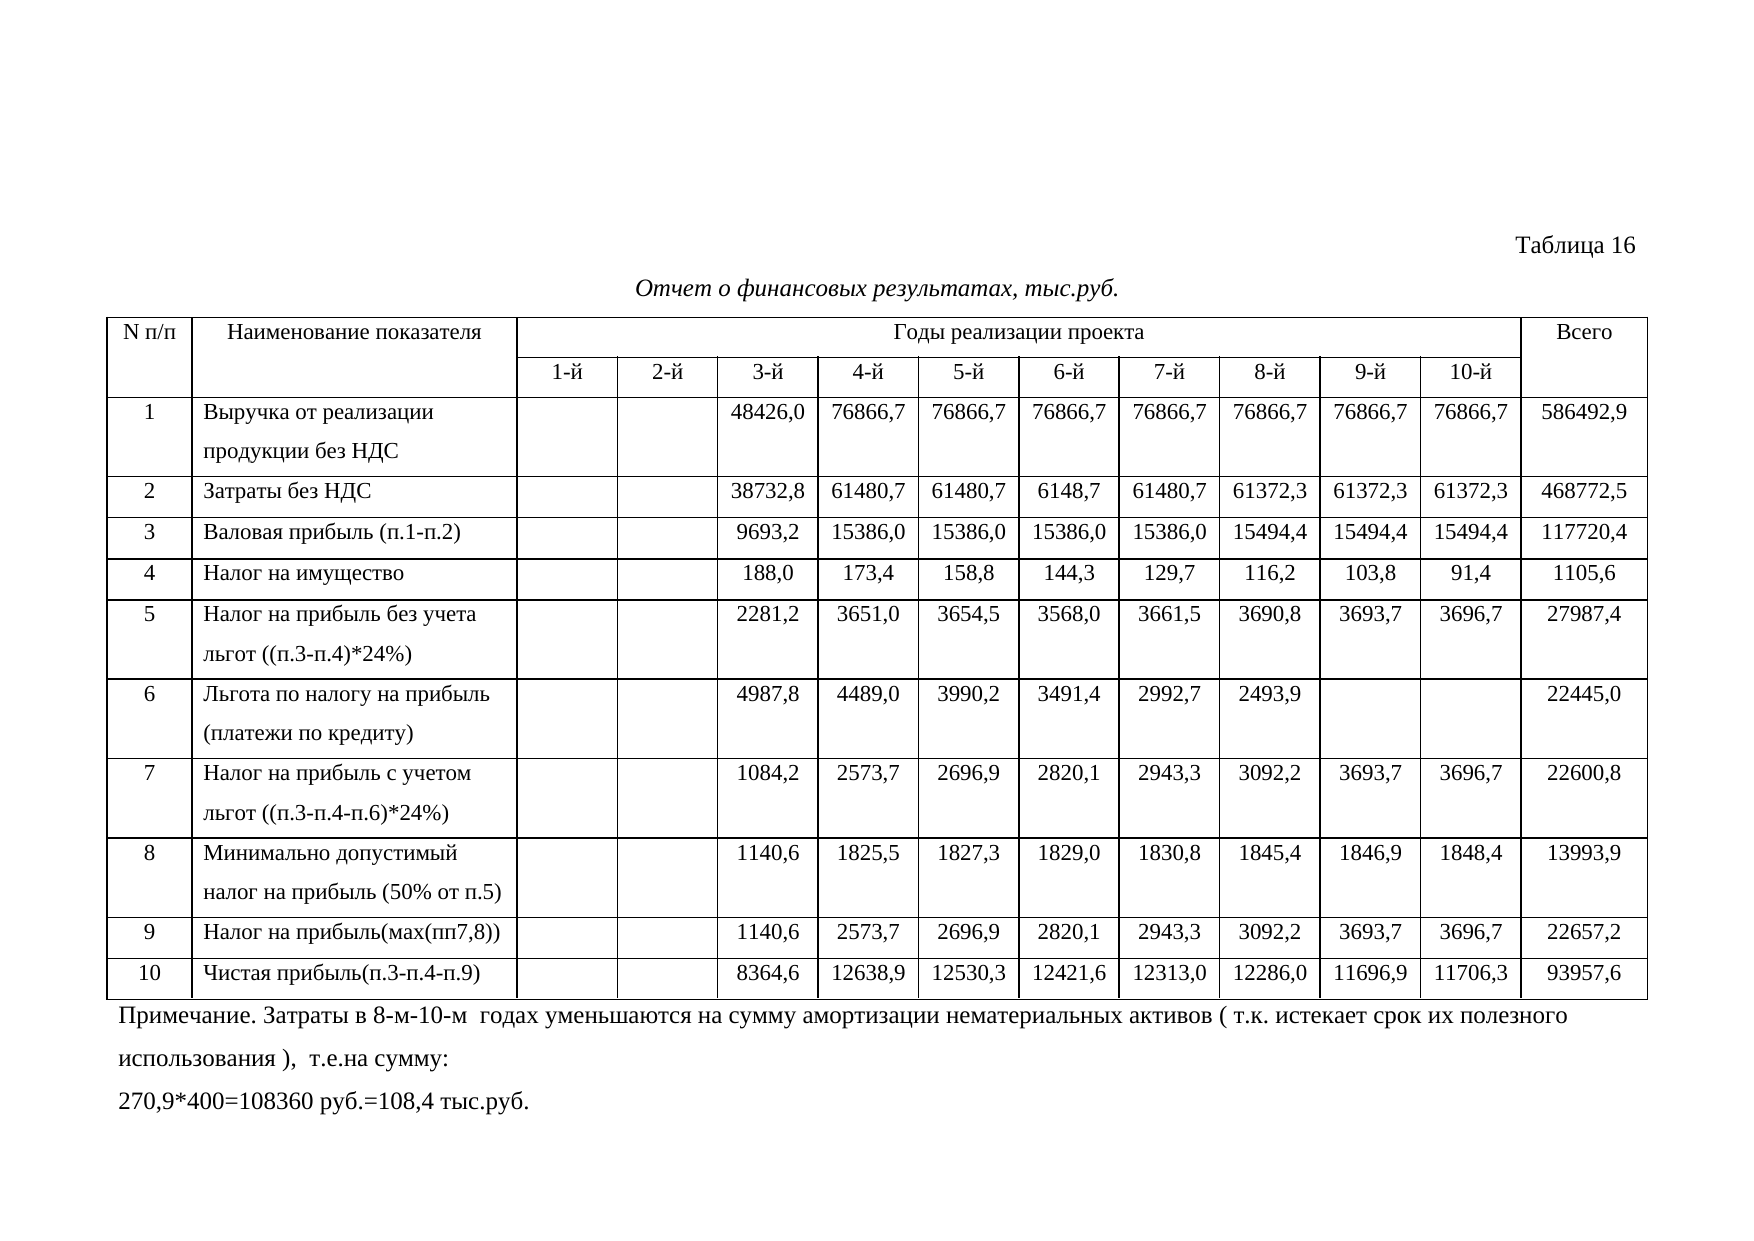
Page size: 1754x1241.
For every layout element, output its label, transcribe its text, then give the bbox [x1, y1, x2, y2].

table_cell 3092,2 [1220, 918, 1319, 957]
table_cell 61480,7 [919, 477, 1018, 517]
table_cell 3568,0 [1020, 601, 1118, 678]
table_cell 2943,3 [1120, 918, 1219, 957]
table_cell 3 [108, 518, 191, 558]
table_cell 1105,6 [1522, 560, 1647, 599]
table_cell [618, 477, 717, 517]
table_cell 2820,1 [1020, 918, 1118, 957]
table_cell [518, 839, 617, 916]
text 270,9*400=108360 руб.=108,4 тыс.руб. [118, 1086, 1636, 1115]
table_cell 22657,2 [1522, 918, 1647, 957]
table_cell 1829,0 [1020, 839, 1118, 916]
table_cell 1830,8 [1120, 839, 1219, 916]
table_cell 3696,7 [1421, 918, 1520, 957]
table_cell [518, 398, 617, 476]
table_cell 1825,5 [819, 839, 918, 916]
table_cell 173,4 [819, 560, 918, 599]
table_cell 11696,9 [1321, 959, 1420, 998]
table_cell 8364,6 [718, 959, 817, 998]
table_cell 3661,5 [1120, 601, 1219, 678]
table_cell 61372,3 [1421, 477, 1520, 517]
table_cell Налог на прибыль(мах(пп7,8)) [193, 918, 516, 957]
table_cell 158,8 [919, 560, 1018, 599]
table_cell 3-й [718, 358, 817, 396]
table_cell 6-й [1020, 358, 1118, 396]
table_cell 61372,3 [1220, 477, 1319, 517]
table_cell 13993,9 [1522, 839, 1647, 916]
table_cell 4489,0 [819, 680, 918, 758]
table_cell 3491,4 [1020, 680, 1118, 758]
table_cell 61372,3 [1321, 477, 1420, 517]
table_cell 15386,0 [919, 518, 1018, 558]
table_cell 116,2 [1220, 560, 1319, 599]
table_cell [618, 518, 717, 558]
table_cell 12421,6 [1020, 959, 1118, 998]
table_cell 12313,0 [1120, 959, 1219, 998]
table_cell 144,3 [1020, 560, 1118, 599]
table_cell [618, 680, 717, 758]
table_cell 2820,1 [1020, 759, 1118, 837]
table_cell 188,0 [718, 560, 817, 599]
table_cell 3696,7 [1421, 601, 1520, 678]
table_cell 586492,9 [1522, 398, 1647, 476]
table_cell 3990,2 [919, 680, 1018, 758]
table_cell 129,7 [1120, 560, 1219, 599]
table_cell 76866,7 [1421, 398, 1520, 476]
table_cell 2943,3 [1120, 759, 1219, 837]
table_cell 2696,9 [919, 759, 1018, 837]
table_cell 2 [108, 477, 191, 517]
table_cell 76866,7 [1220, 398, 1319, 476]
table_cell [518, 560, 617, 599]
text Отчет о финансовых результатах, тыс.руб. [118, 273, 1636, 302]
table_cell 76866,7 [1020, 398, 1118, 476]
table_cell 15386,0 [1120, 518, 1219, 558]
table_cell 38732,8 [718, 477, 817, 517]
table_cell 22445,0 [1522, 680, 1647, 758]
table_cell Налог на прибыль с учетом льгот ((п.3-п.4-п.6)*24%) [193, 759, 516, 837]
table_cell [618, 560, 717, 599]
table_cell 4-й [819, 358, 918, 396]
table_cell Налог на имущество [193, 560, 516, 599]
table_cell 2696,9 [919, 918, 1018, 957]
table_cell 15494,4 [1421, 518, 1520, 558]
table_cell [618, 918, 717, 957]
table_cell 2-й [618, 358, 717, 396]
table_cell 15386,0 [1020, 518, 1118, 558]
table_cell [618, 959, 717, 998]
table_cell 1-й [518, 358, 617, 396]
table_cell 76866,7 [1321, 398, 1420, 476]
table_cell 1 [108, 398, 191, 476]
table_cell Выручка от реализации продукции без НДС [193, 398, 516, 476]
table_cell [518, 759, 617, 837]
table_cell 7 [108, 759, 191, 837]
subtitle Таблица 16 [118, 230, 1636, 259]
table_cell 6 [108, 680, 191, 758]
table_cell 1848,4 [1421, 839, 1520, 916]
table_cell 468772,5 [1522, 477, 1647, 517]
table_cell [518, 959, 617, 998]
table_cell 2281,2 [718, 601, 817, 678]
table_cell [1421, 680, 1520, 758]
table_header Годы реализации проекта [518, 318, 1520, 356]
table_cell [518, 918, 617, 957]
table_cell 9-й [1321, 358, 1420, 396]
table_cell [618, 759, 717, 837]
table_cell 12286,0 [1220, 959, 1319, 998]
table_cell 76866,7 [919, 398, 1018, 476]
table_cell 61480,7 [1120, 477, 1219, 517]
table_cell 2493,9 [1220, 680, 1319, 758]
table_cell 3693,7 [1321, 759, 1420, 837]
table_cell 76866,7 [819, 398, 918, 476]
table_cell 10-й [1421, 358, 1520, 396]
table_cell 15494,4 [1321, 518, 1420, 558]
table_cell [518, 518, 617, 558]
table_cell Минимально допустимый налог на прибыль (50% от п.5) [193, 839, 516, 916]
table_cell 22600,8 [1522, 759, 1647, 837]
table_cell 1084,2 [718, 759, 817, 837]
table_cell [1321, 680, 1420, 758]
table_cell 8 [108, 839, 191, 916]
table_cell [518, 680, 617, 758]
table_cell 1827,3 [919, 839, 1018, 916]
table_cell 3690,8 [1220, 601, 1319, 678]
table_cell 3654,5 [919, 601, 1018, 678]
table_cell 1845,4 [1220, 839, 1319, 916]
table_cell 3092,2 [1220, 759, 1319, 837]
table_cell 8-й [1220, 358, 1319, 396]
table_cell 4 [108, 560, 191, 599]
table_cell 15386,0 [819, 518, 918, 558]
table_cell Льгота по налогу на прибыль (платежи по кредиту) [193, 680, 516, 758]
table_cell [618, 839, 717, 916]
table_cell 1140,6 [718, 839, 817, 916]
table_cell Налог на прибыль без учета льгот ((п.3-п.4)*24%) [193, 601, 516, 678]
table_cell 1140,6 [718, 918, 817, 957]
table_cell 6148,7 [1020, 477, 1118, 517]
table_cell 4987,8 [718, 680, 817, 758]
table_cell 12530,3 [919, 959, 1018, 998]
table_cell 3693,7 [1321, 918, 1420, 957]
table_cell [518, 601, 617, 678]
table_cell 93957,6 [1522, 959, 1647, 998]
table_cell 9 [108, 918, 191, 957]
table_cell [618, 398, 717, 476]
table_cell 3651,0 [819, 601, 918, 678]
table_cell 9693,2 [718, 518, 817, 558]
table_cell 2992,7 [1120, 680, 1219, 758]
table_cell 48426,0 [718, 398, 817, 476]
table_cell 11706,3 [1421, 959, 1520, 998]
table_cell 3696,7 [1421, 759, 1520, 837]
table_cell 15494,4 [1220, 518, 1319, 558]
table_cell Чистая прибыль(п.3-п.4-п.9) [193, 959, 516, 998]
text Примечание. Затраты в 8-м-10-м годах уменьшаются на сумму амортизации нематериальных активов ( т.к. истекает срок их полезного использования ), т.е.на сумму: [118, 1000, 1636, 1072]
table_cell 103,8 [1321, 560, 1420, 599]
table_header N п/п [108, 318, 191, 396]
table_cell 27987,4 [1522, 601, 1647, 678]
table_cell 76866,7 [1120, 398, 1219, 476]
table_cell Валовая прибыль (п.1-п.2) [193, 518, 516, 558]
table_header Наименование показателя [193, 318, 516, 396]
table_cell 117720,4 [1522, 518, 1647, 558]
table_cell Затраты без НДС [193, 477, 516, 517]
table_cell 91,4 [1421, 560, 1520, 599]
table_cell 61480,7 [819, 477, 918, 517]
table_header Всего [1522, 318, 1647, 396]
table_cell [518, 477, 617, 517]
table_cell [618, 601, 717, 678]
table_cell 3693,7 [1321, 601, 1420, 678]
table_cell 5 [108, 601, 191, 678]
table_cell 7-й [1120, 358, 1219, 396]
table_cell 10 [108, 959, 191, 998]
table_cell 2573,7 [819, 759, 918, 837]
table_cell 1846,9 [1321, 839, 1420, 916]
table_cell 12638,9 [819, 959, 918, 998]
table_cell 2573,7 [819, 918, 918, 957]
table_cell 5-й [919, 358, 1018, 396]
